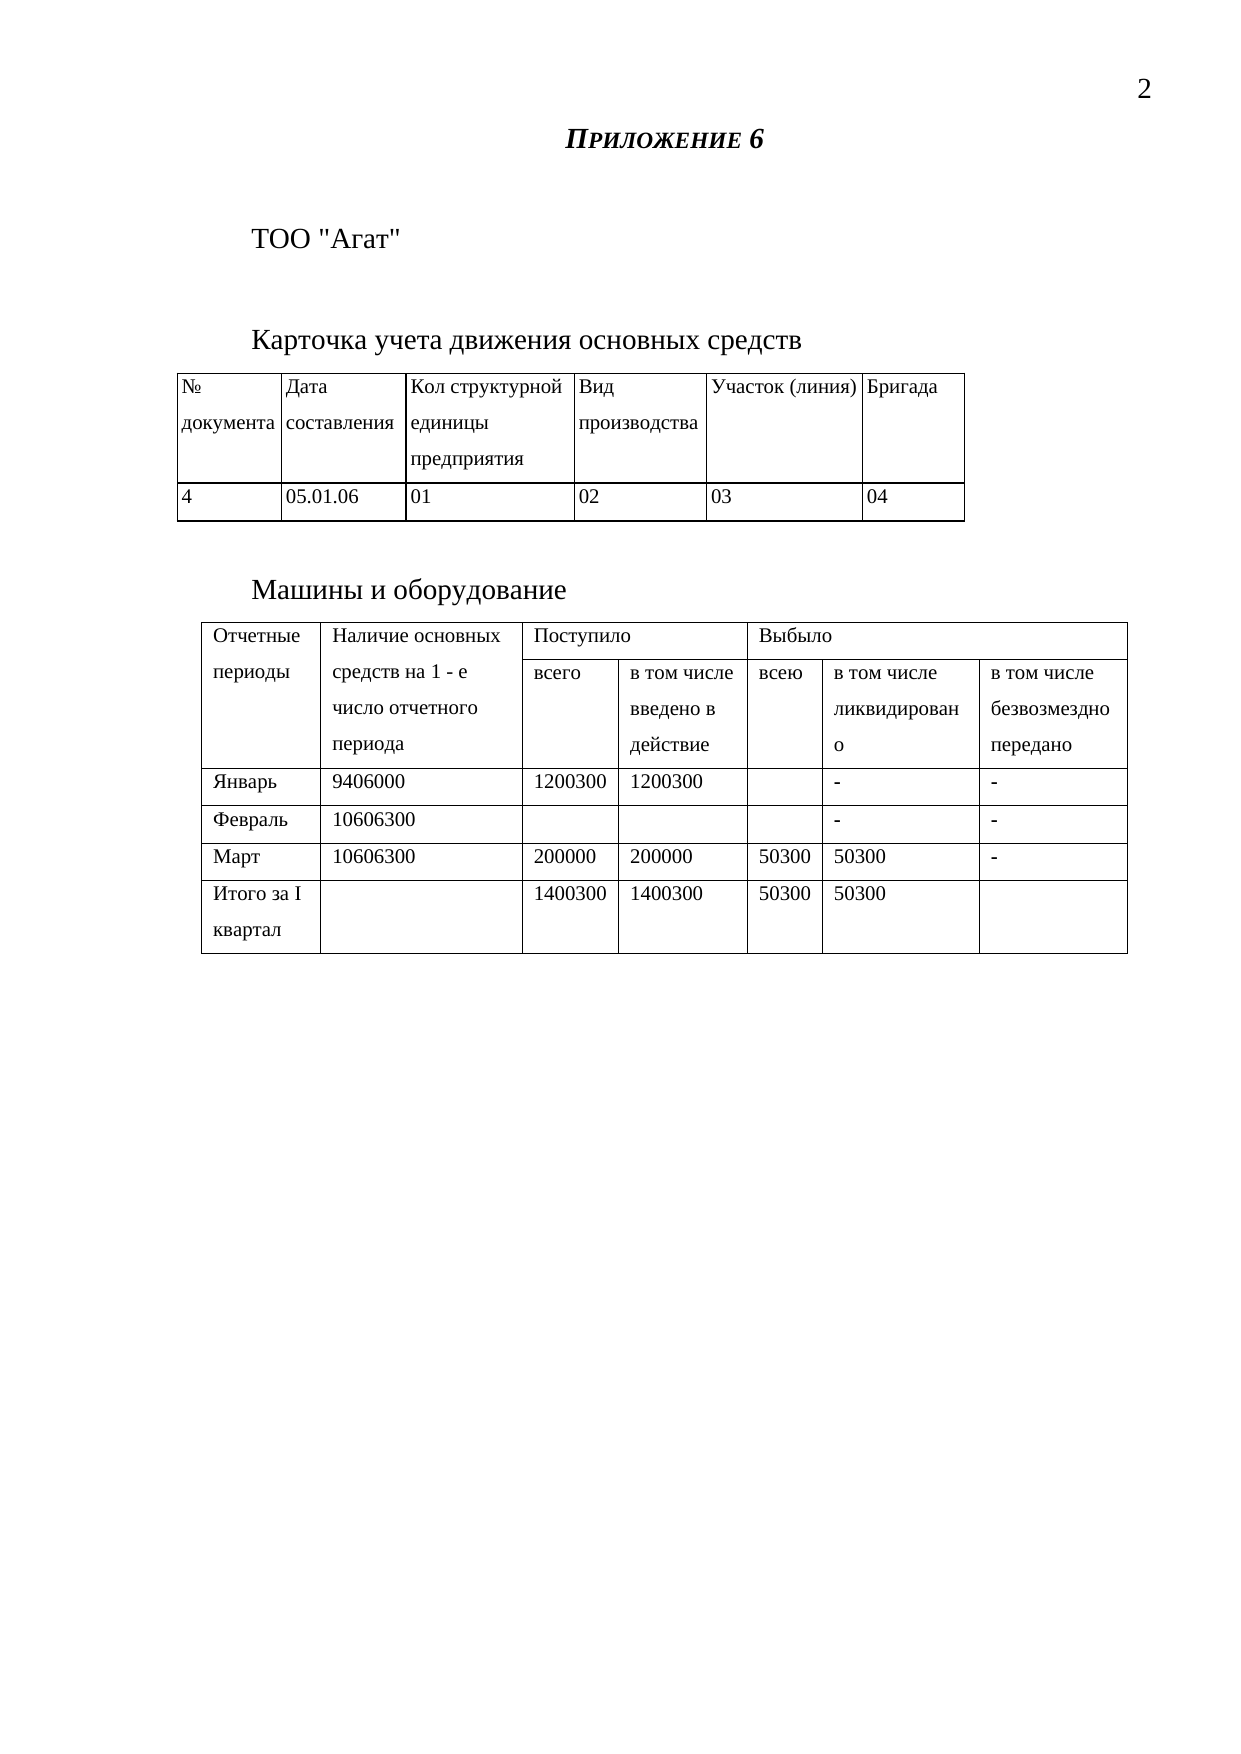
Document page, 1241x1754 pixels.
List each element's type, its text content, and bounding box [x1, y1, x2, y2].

table_header № документа [178, 374, 281, 482]
table_cell Февраль [202, 806, 320, 842]
table_cell в том числе введено в действие [619, 660, 747, 768]
table_cell всею [748, 660, 822, 768]
table_cell 200000 [523, 844, 618, 879]
table_cell 02 [575, 484, 706, 520]
table_cell 1400300 [523, 881, 618, 953]
table_header Вид производства [575, 374, 706, 482]
table_cell в том числе ликвидировано [823, 660, 979, 768]
subtitle Приложение 6 [177, 121, 1152, 154]
table_header Кол структурной единицы предприятия [407, 374, 574, 482]
table_cell - [980, 769, 1127, 805]
table_cell всего [523, 660, 618, 768]
table_cell - [823, 806, 979, 842]
table_header Бригада [863, 374, 964, 482]
table_cell Март [202, 844, 320, 879]
table_cell 4 [178, 484, 281, 520]
table_cell [523, 806, 618, 842]
table_cell 1400300 [619, 881, 747, 953]
table_header Отчетные периоды [202, 623, 320, 768]
table_header Поступило [523, 623, 747, 659]
table_cell [619, 806, 747, 842]
table_header Дата составления [282, 374, 405, 482]
table_cell Январь [202, 769, 320, 805]
table_cell 50300 [823, 881, 979, 953]
table_cell 200000 [619, 844, 747, 879]
table_cell [321, 881, 522, 953]
table_cell [748, 769, 822, 805]
table_cell 50300 [823, 844, 979, 879]
table_cell 1200300 [619, 769, 747, 805]
table_cell - [980, 806, 1127, 842]
table_cell 50300 [748, 844, 822, 879]
table_cell 50300 [748, 881, 822, 953]
text ТОО "Агат" [177, 222, 1152, 255]
table_cell 04 [863, 484, 964, 520]
text Карточка учета движения основных средств [177, 322, 1152, 356]
table_cell 03 [707, 484, 862, 520]
table_cell 05.01.06 [282, 484, 405, 520]
table_cell в том числе безвозмездно передано [980, 660, 1127, 768]
table_cell - [980, 844, 1127, 879]
table_cell Итого за I квартал [202, 881, 320, 953]
table_header Участок (линия) [707, 374, 862, 482]
table_header Выбыло [748, 623, 1127, 659]
table_cell 1200300 [523, 769, 618, 805]
table_cell [748, 806, 822, 842]
table_cell - [823, 769, 979, 805]
table_header Наличие основных средств на 1 - е число отчетного периода [321, 623, 522, 768]
text Машины и оборудование [177, 572, 1152, 605]
table_cell [980, 881, 1127, 953]
table_cell 10606300 [321, 844, 522, 879]
table_cell 10606300 [321, 806, 522, 842]
table_cell 9406000 [321, 769, 522, 805]
table_cell 01 [407, 484, 574, 520]
